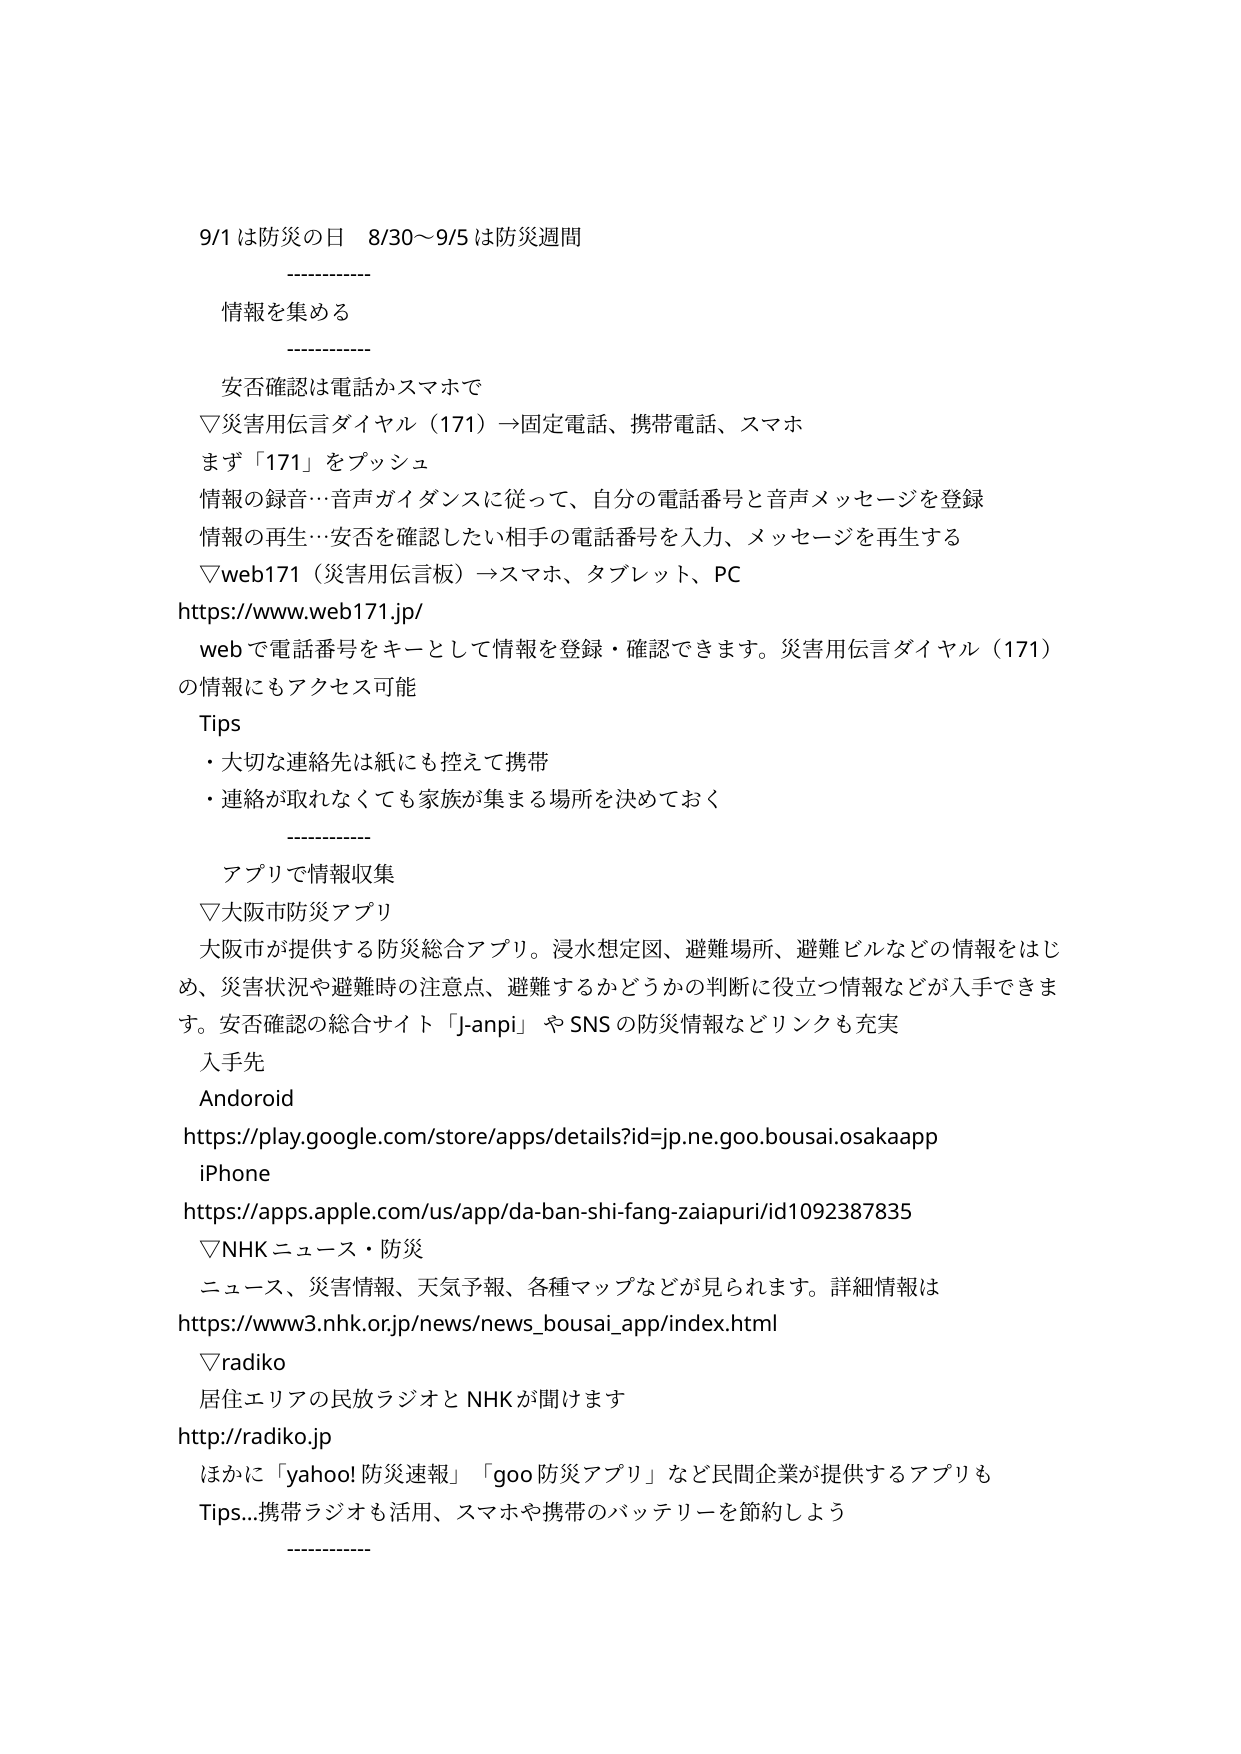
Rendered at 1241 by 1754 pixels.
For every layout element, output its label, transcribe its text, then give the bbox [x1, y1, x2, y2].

text ▽radiko [177, 1342, 1063, 1379]
text ------------ [177, 329, 1063, 367]
text 9/1は防災の日 8/30〜9/5は防災週間 [177, 217, 1063, 254]
text https://apps.apple.com/us/app/da-ban-shi-fang-zaiapuri/id1092387835 [177, 1192, 1063, 1229]
text Tips [177, 704, 1063, 742]
text 居住エリアの民放ラジオとNHKが聞けます [177, 1379, 1063, 1417]
text ニュース、災害情報、天気予報、各種マップなどが見られます。詳細情報は [177, 1267, 1063, 1304]
text https://play.google.com/store/apps/details?id=jp.ne.goo.bousai.osakaapp [177, 1117, 1063, 1154]
text Andoroid [177, 1079, 1063, 1117]
text 情報を集める [177, 292, 1063, 329]
text アプリで情報収集 [177, 854, 1063, 892]
text 安否確認は電話かスマホで [177, 367, 1063, 404]
text ▽災害用伝言ダイヤル（171）→固定電話、携帯電話、スマホ [177, 404, 1063, 442]
text https://www.web171.jp/ [177, 592, 1063, 629]
text ------------ [177, 817, 1063, 854]
text ・大切な連絡先は紙にも控えて携帯 [177, 742, 1063, 779]
text http://radiko.jp [177, 1417, 1063, 1454]
text ------------ [177, 254, 1063, 292]
text webで電話番号をキーとして情報を登録・確認できます。災害用伝言ダイヤル（171）の情報にもアクセス可能 [177, 629, 1063, 704]
text 情報の再生…安否を確認したい相手の電話番号を入力、メッセージを再生する [177, 517, 1063, 554]
text ------------ [177, 1529, 1063, 1567]
text ・連絡が取れなくても家族が集まる場所を決めておく [177, 779, 1063, 817]
text 入手先 [177, 1042, 1063, 1079]
text Tips…携帯ラジオも活用、スマホや携帯のバッテリーを節約しよう [177, 1492, 1063, 1529]
text ▽大阪市防災アプリ [177, 892, 1063, 929]
text 大阪市が提供する防災総合アプリ。浸水想定図、避難場所、避難ビルなどの情報をはじめ、災害状況や避難時の注意点、避難するかどうかの判断に役立つ情報などが入手できます。安否確認の総合サイト「J-anpi」 やSNSの防災情報などリンクも充実 [177, 929, 1063, 1042]
text ほかに「yahoo! 防災速報」「goo防災アプリ」など民間企業が提供するアプリも [177, 1454, 1063, 1492]
text 情報の録音…音声ガイダンスに従って、自分の電話番号と音声メッセージを登録 [177, 479, 1063, 517]
text iPhone [177, 1154, 1063, 1192]
text まず「171」をプッシュ [177, 442, 1063, 479]
text ▽web171（災害用伝言板）→スマホ、タブレット、PC [177, 554, 1063, 592]
text https://www3.nhk.or.jp/news/news_bousai_app/index.html [177, 1304, 1063, 1342]
text ▽NHKニュース・防災 [177, 1229, 1063, 1267]
